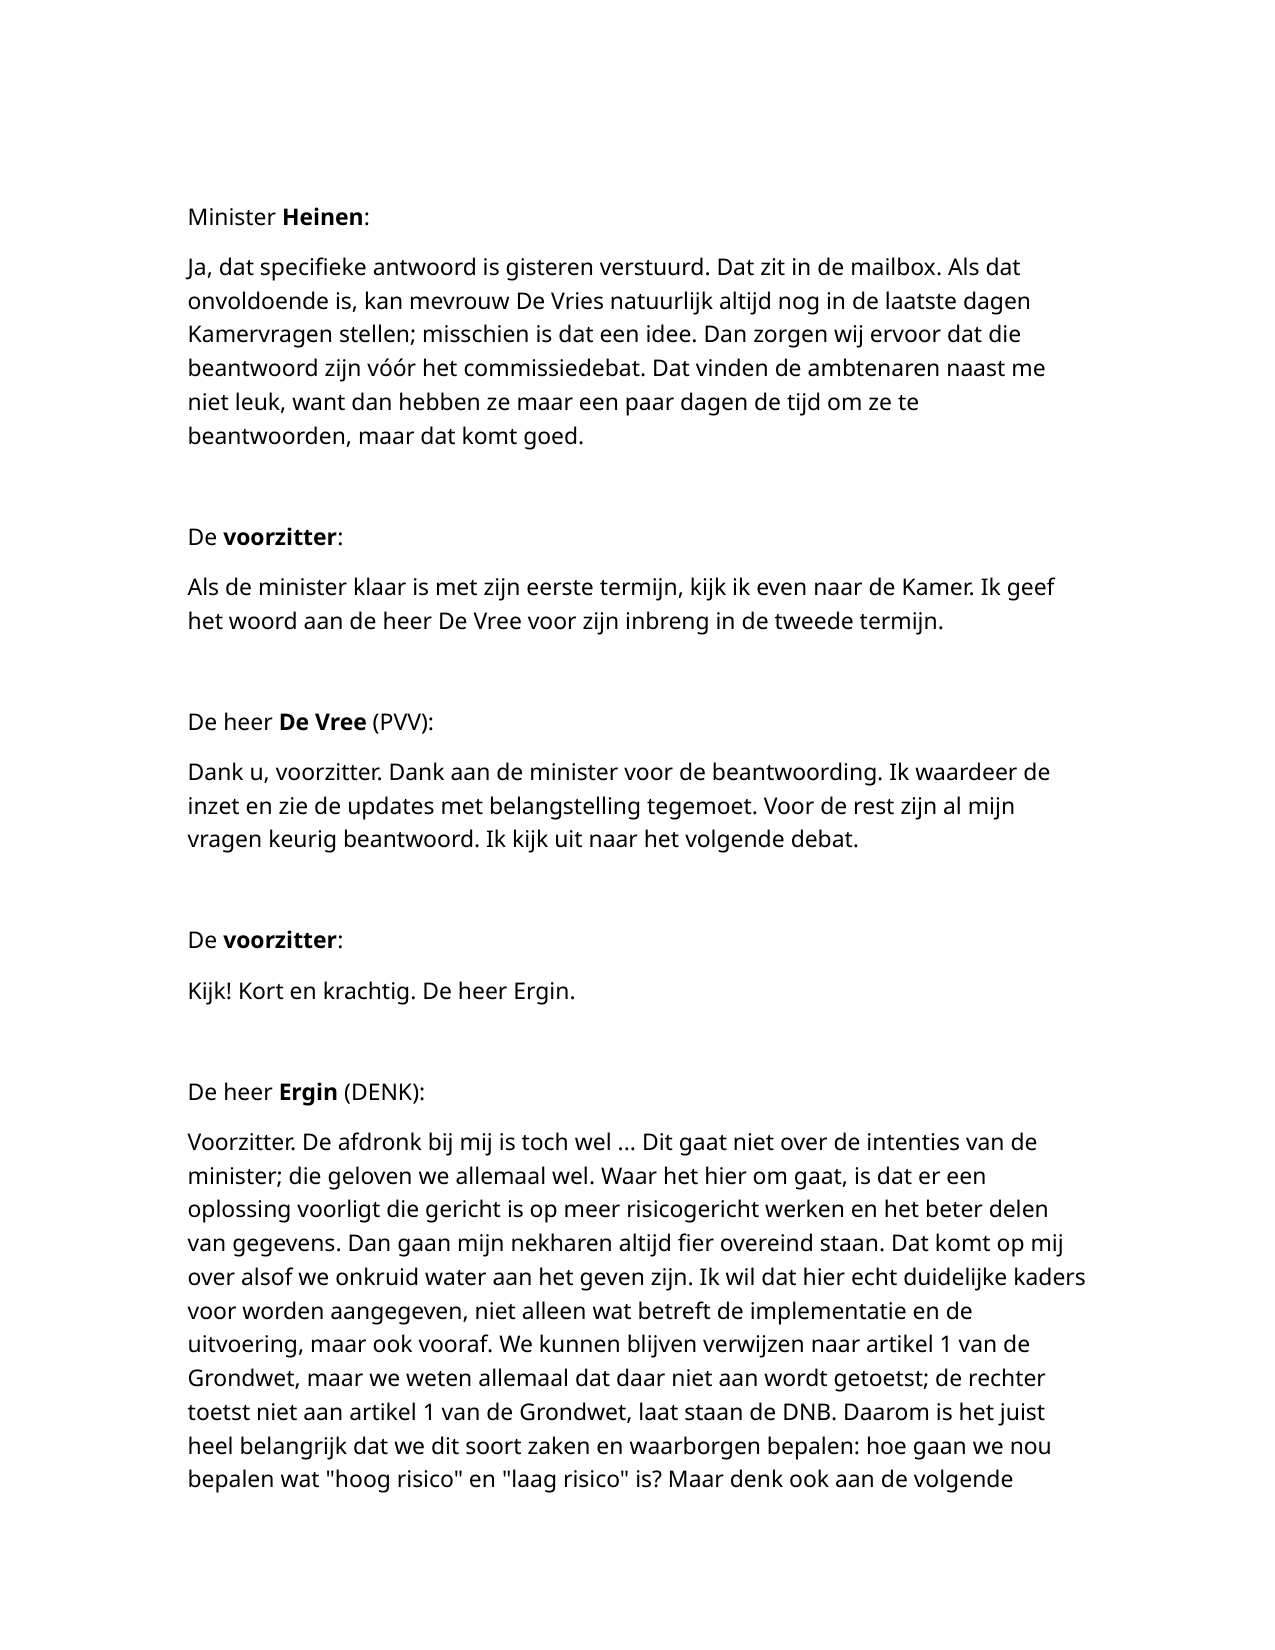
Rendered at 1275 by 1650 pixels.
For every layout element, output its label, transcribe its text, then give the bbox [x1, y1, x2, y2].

text Ja, dat specifieke antwoord is gisteren verstuurd. Dat zit in de mailbox. Als dat onvoldoende is, kan mevrouw De Vries natuurlijk altijd nog in de laatste dagen Kamervragen stellen; misschien is dat een idee. Dan zorgen wij ervoor dat die beantwoord zijn vóór het commissiedebat. Dat vinden de ambtenaren naast me niet leuk, want dan hebben ze maar een paar dagen de tijd om ze te beantwoorden, maar dat komt goed. [187, 251, 1087, 451]
text Minister Heinen: [187, 200, 1087, 232]
text De voorzitter: [187, 520, 1087, 552]
text Dank u, voorzitter. Dank aan de minister voor de beantwoording. Ik waardeer de inzet en zie de updates met belangstelling tegemoet. Voor de rest zijn al mijn vragen keurig beantwoord. Ik kijk uit naar het volgende debat. [187, 756, 1087, 854]
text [187, 1126, 1087, 1494]
text De heer De Vree (PVV): [187, 705, 1087, 737]
text Als de minister klaar is met zijn eerste termijn, kijk ik even naar de Kamer. Ik geef het woord aan de heer De Vree voor zijn inbreng in de tweede termijn. [187, 571, 1087, 636]
text Kijk! Kort en krachtig. De heer Ergin. [187, 974, 1087, 1006]
text De voorzitter: [187, 924, 1087, 955]
text De heer Ergin (DENK): [187, 1075, 1087, 1107]
